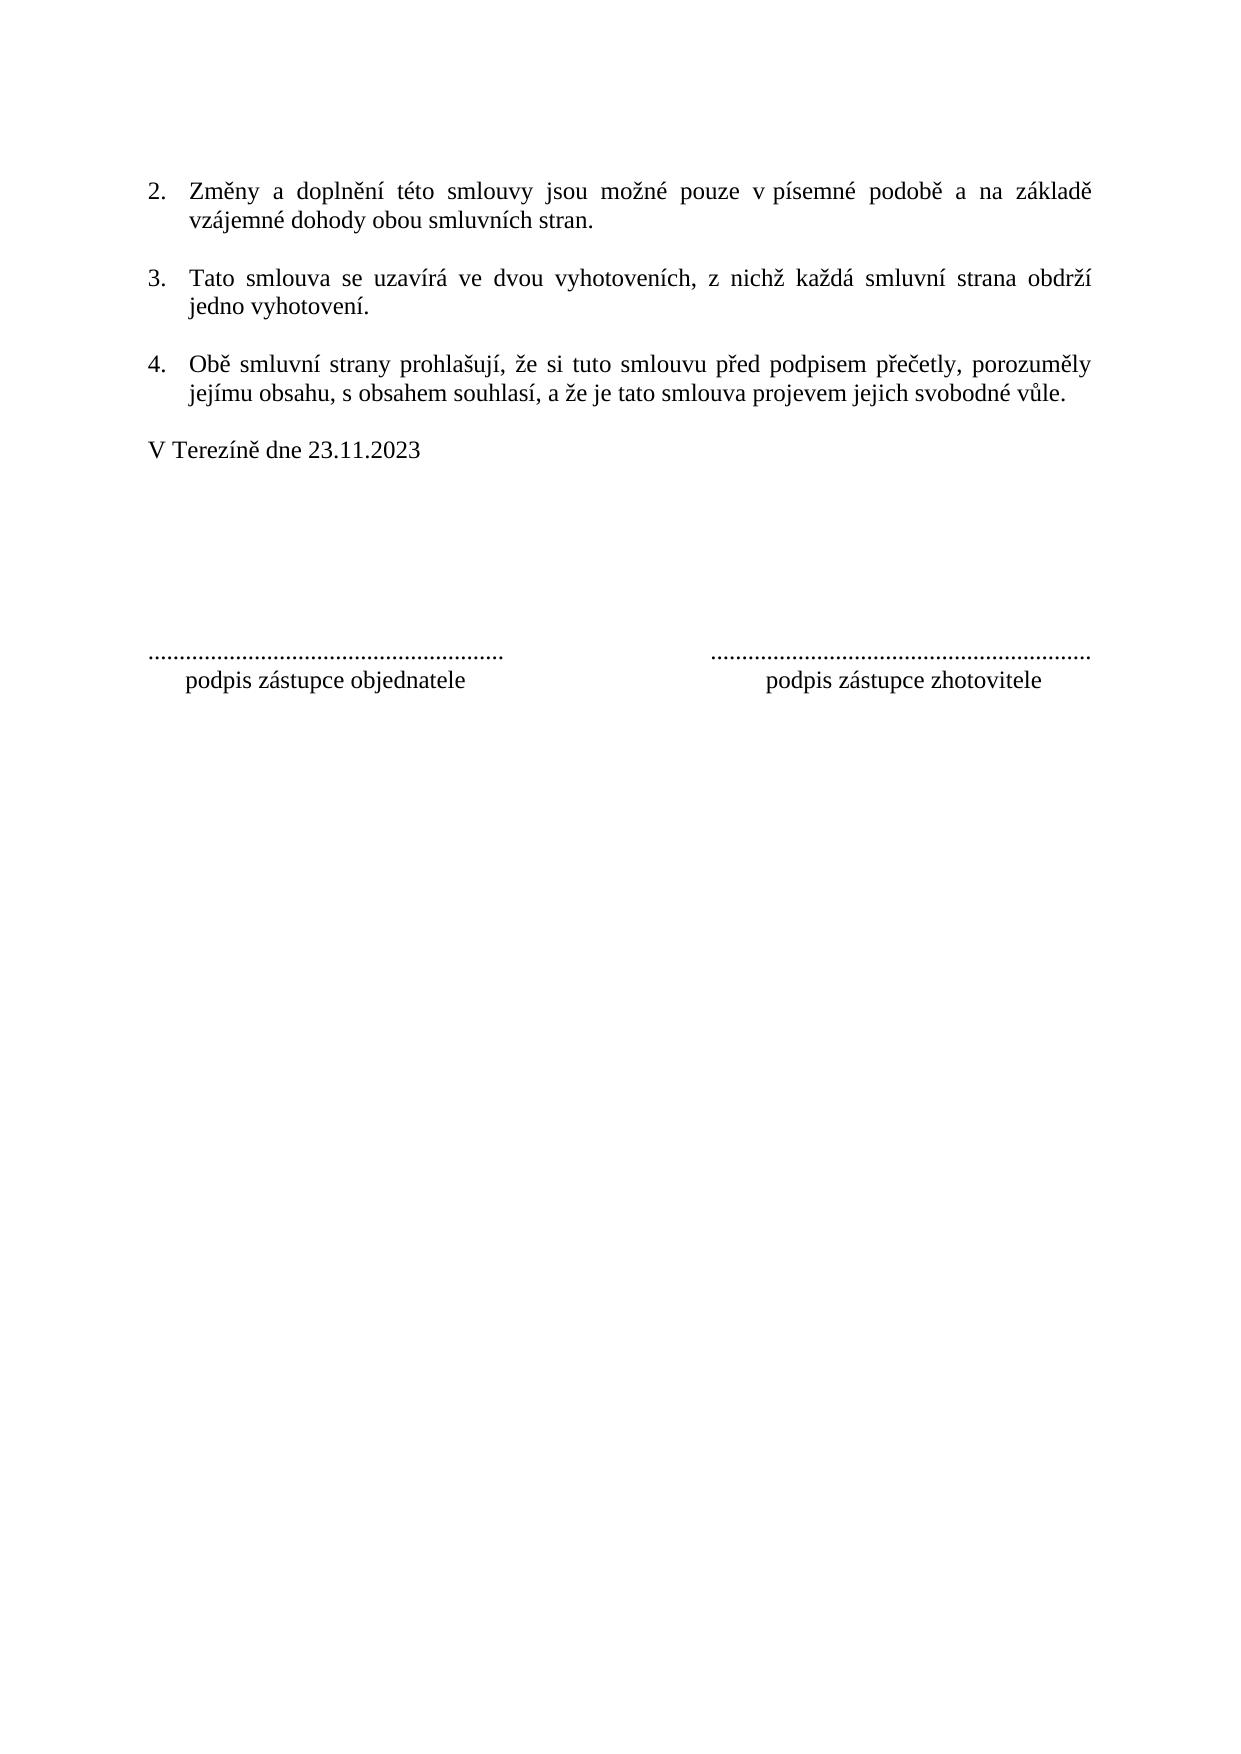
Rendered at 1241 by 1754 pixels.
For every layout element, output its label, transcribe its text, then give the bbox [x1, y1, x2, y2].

text podpis zástupce objednatele podpis zástupce zhotovitele [148, 665, 1093, 694]
list Tato smlouva se uzavírá ve dvou vyhotoveních, z nichž každá smluvní strana obdrží jedno vyhotovení. [148, 263, 1093, 320]
list Obě smluvní strany prohlašují, že si tuto smlouvu před podpisem přečetly, porozuměly jejímu obsahu, s obsahem souhlasí, a že je tato smlouva projevem jejich svobodné vůle. [148, 349, 1093, 406]
list Změny a doplnění této smlouvy jsou možné pouze v písemné podobě a na základě vzájemné dohody obou smluvních stran. [148, 176, 1093, 234]
text V Terezíně dne 23.11.2023 [148, 435, 1093, 464]
text ......................................................... ............................................................. [148, 636, 1093, 665]
